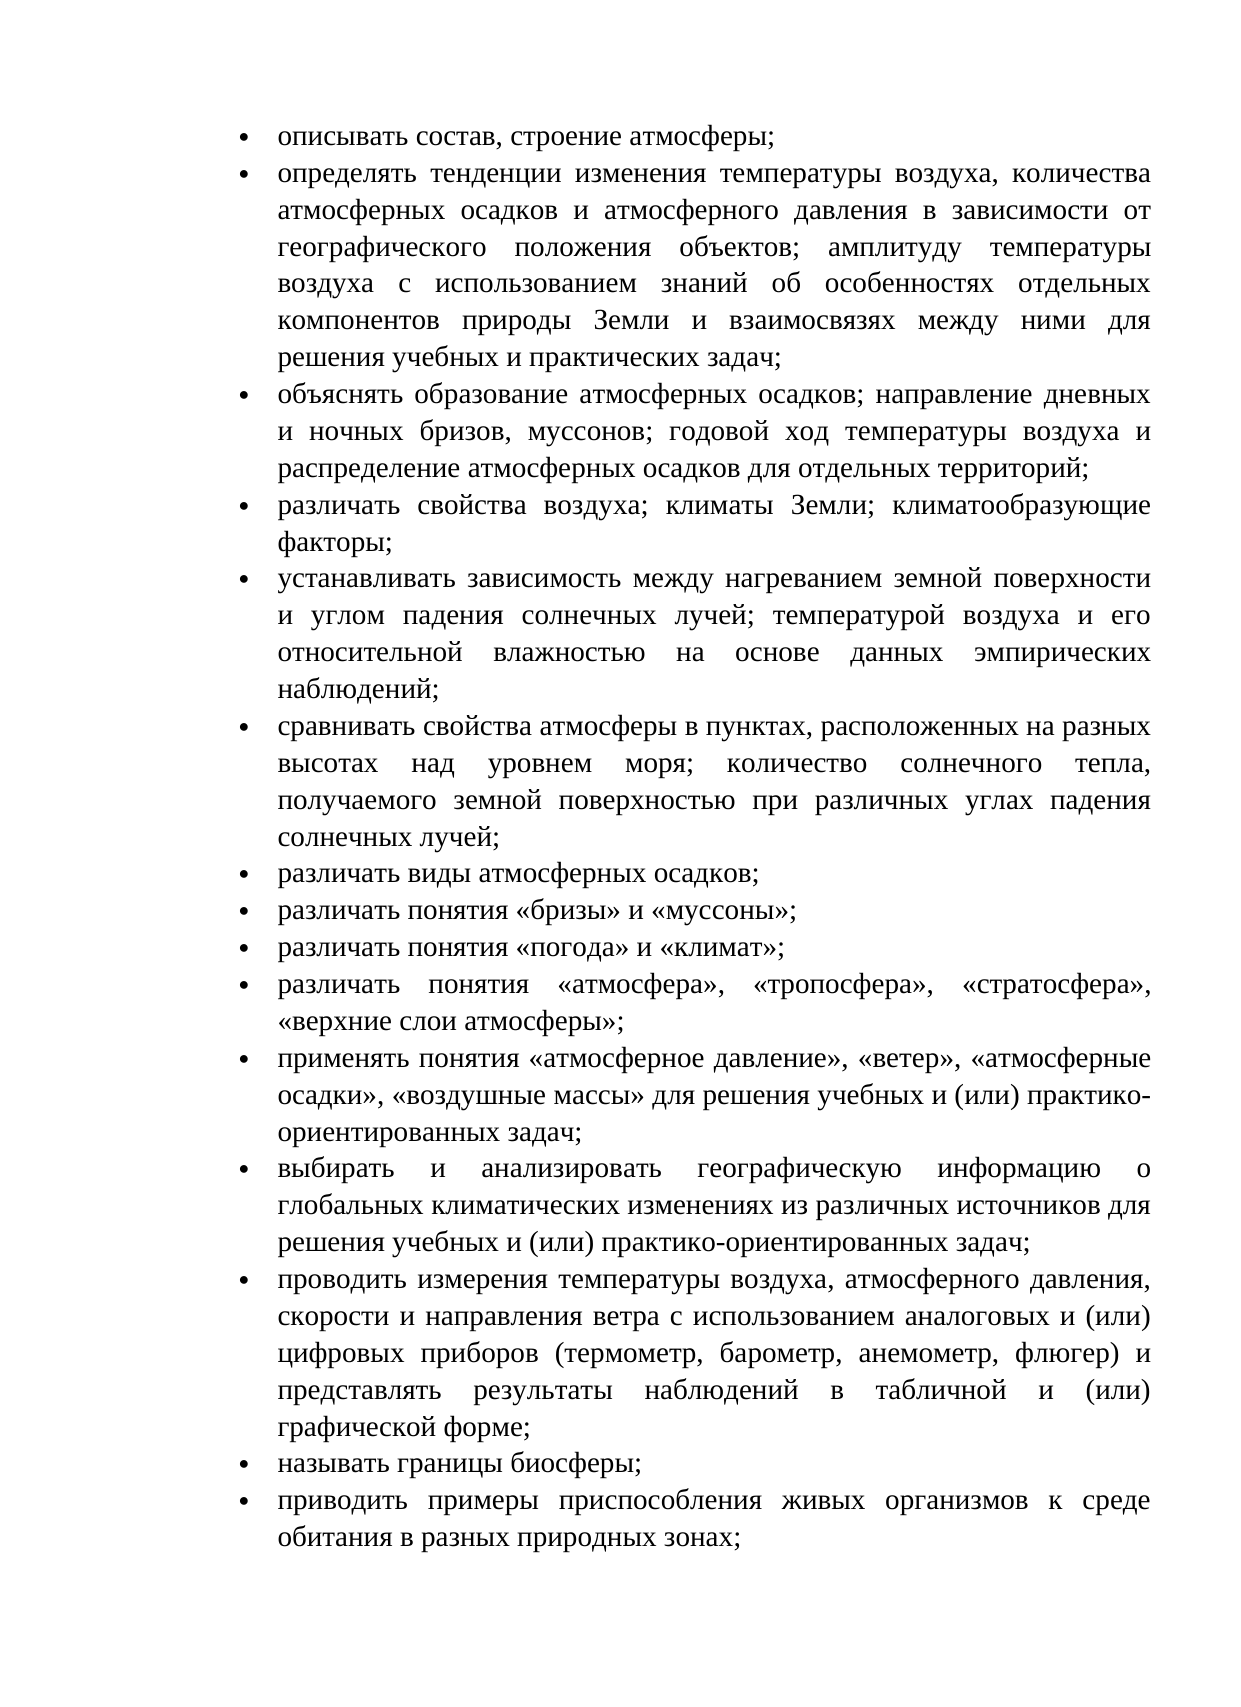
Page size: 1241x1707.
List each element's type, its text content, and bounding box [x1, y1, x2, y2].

list описывать состав, строение атмосферы; [240, 118, 1152, 152]
list различать понятия «погода» и «климат»; [240, 929, 1152, 963]
list называть границы биосферы; [240, 1446, 1152, 1479]
list приводить примеры приспособления живых организмов к среде обитания в разных природных зонах; [240, 1482, 1152, 1553]
list объяснять образование атмосферных осадков; направление дневных и ночных бризов, муссонов; годовой ход температуры воздуха и распределение атмосферных осадков для отдельных территорий; [240, 376, 1152, 483]
list различать понятия «бризы» и «муссоны»; [240, 892, 1152, 926]
list проводить измерения температуры воздуха, атмосферного давления, скорости и направления ветра с использованием аналоговых и (или) цифровых приборов (термометр, барометр, анемометр, флюгер) и представлять результаты наблюдений в табличной и (или) графической форме; [240, 1261, 1152, 1442]
list различать виды атмосферных осадков; [240, 856, 1152, 889]
list применять понятия «атмосферное давление», «ветер», «атмосферные осадки», «воздушные массы» для решения учебных и (или) практико-ориентированных задач; [240, 1040, 1152, 1147]
list различать свойства воздуха; климаты Земли; климатообразующие факторы; [240, 487, 1152, 557]
list сравнивать свойства атмосферы в пунктах, расположенных на разных высотах над уровнем моря; количество солнечного тепла, получаемого земной поверхностью при различных углах падения солнечных лучей; [240, 708, 1152, 852]
list определять тенденции изменения температуры воздуха, количества атмосферных осадков и атмосферного давления в зависимости от географического положения объектов; амплитуду температуры воздуха с использованием знаний об особенностях отдельных компонентов природы Земли и взаимосвязях между ними для решения учебных и практических задач; [240, 155, 1152, 373]
list различать понятия «атмосфера», «тропосфера», «стратосфера», «верхние слои атмосферы»; [240, 966, 1152, 1037]
list выбирать и анализировать географическую информацию о глобальных климатических изменениях из различных источников для решения учебных и (или) практико-ориентированных задач; [240, 1151, 1152, 1258]
list устанавливать зависимость между нагреванием земной поверхности и углом падения солнечных лучей; температурой воздуха и его относительной влажностью на основе данных эмпирических наблюдений; [240, 561, 1152, 705]
